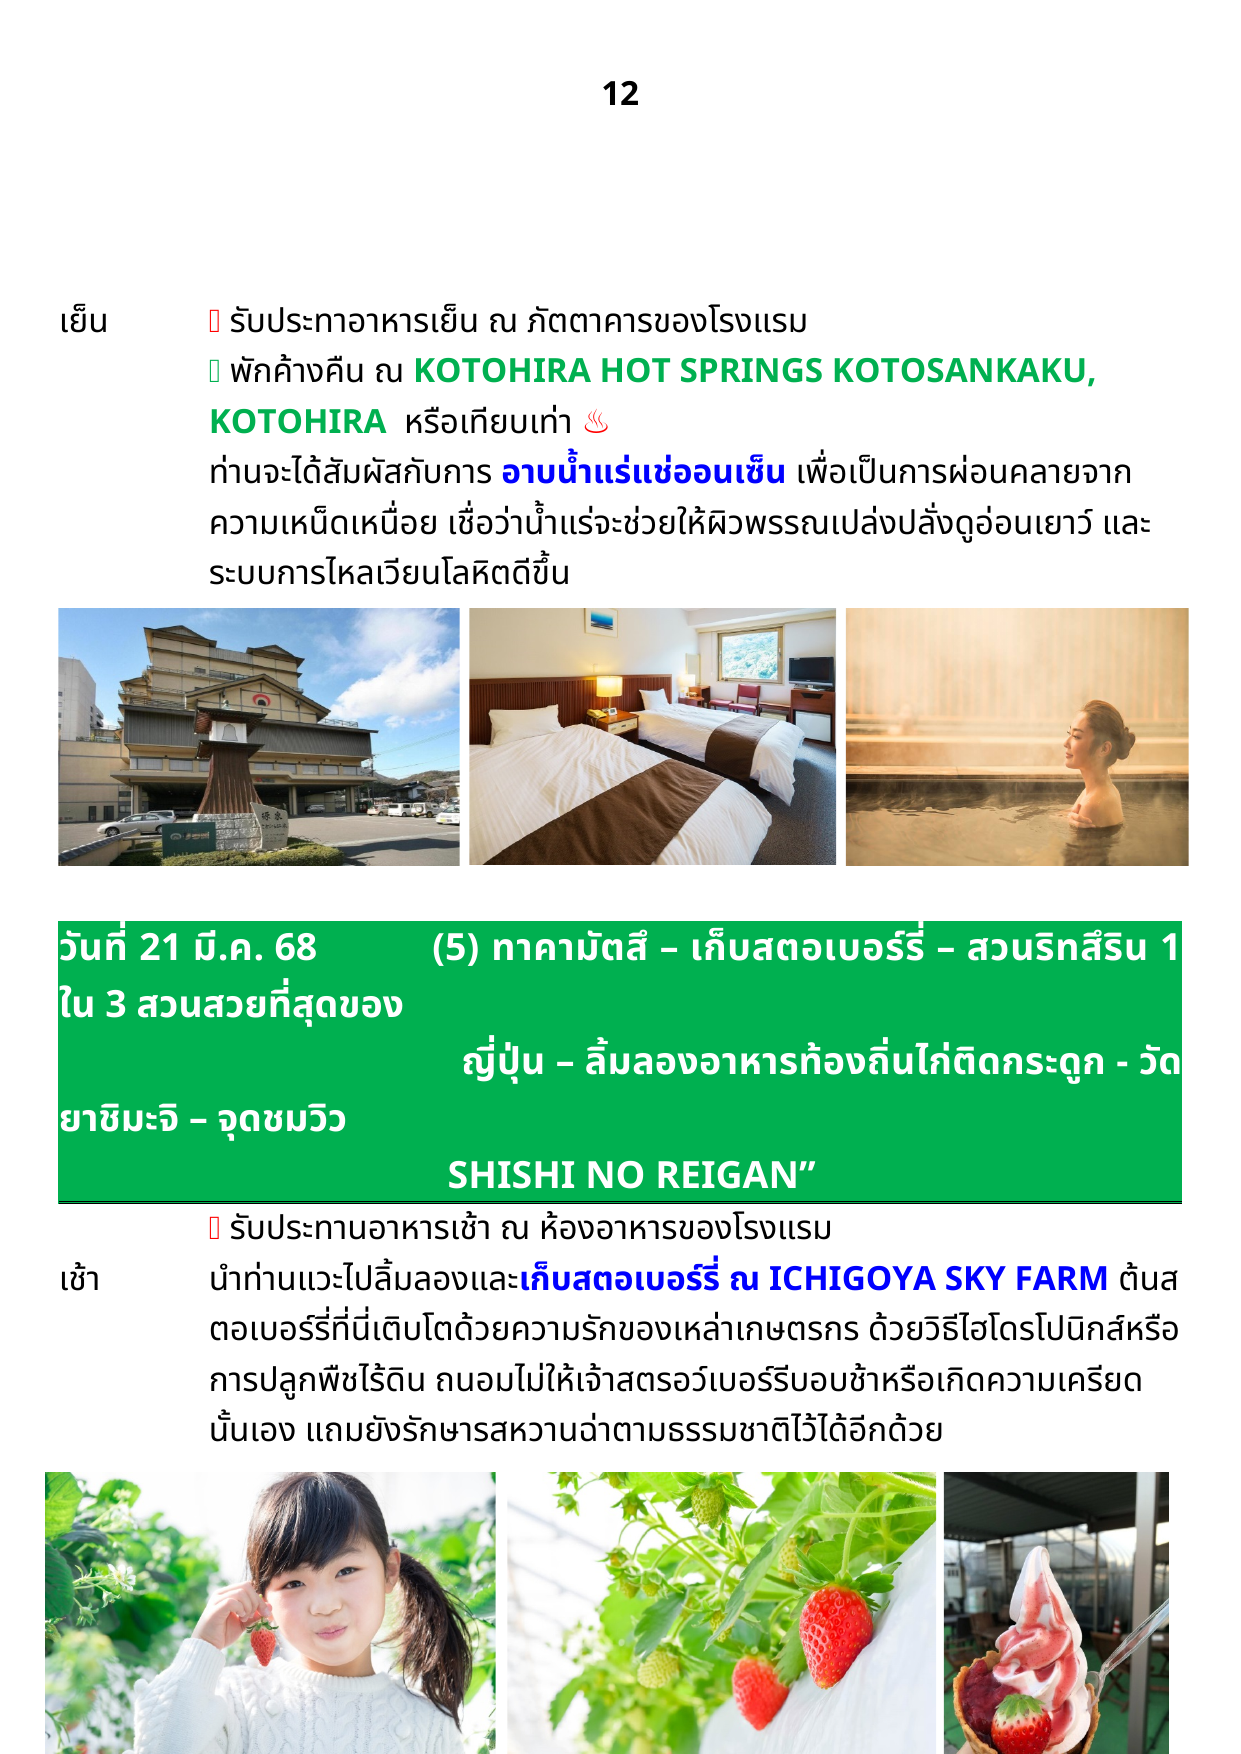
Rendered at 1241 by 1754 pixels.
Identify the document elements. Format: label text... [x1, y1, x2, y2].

text ญี่ปุ่น – ลิ้มลองอาหารท้องถิ่นไก่ติดกระดูก - วัดยาชิมะจิ – จุดชมวิว [58, 1034, 1182, 1148]
text วันที่ 21 มี.ค. 68 (5) ทาคามัตสึ – เก็บสตอเบอร์รี่ – สวนริทสึริน 1 ใน 3 สวนสวยที่สุดของ [58, 921, 1182, 1034]
picture [45, 1472, 496, 1754]
picture [469, 608, 837, 865]
picture [507, 1472, 937, 1754]
text เช้า นำท่านแวะไปลิ้มลองและเก็บสตอเบอร์รี่ ณ ICHIGOYA SKY FARM ต้นสตอเบอร์รี่ที่นี่เติบโตด้วยความรักของเหล่าเกษตรกร ด้วยวิธีไฮโดรโปนิกส์หรือการปลูกพืชไร้ดิน ถนอมไม่ให้เจ้าสตรอว์เบอร์รีบอบช้าหรือเกิดความเครียดนั้นเอง แถมยังรักษารสหวานฉ่าตามธรรมชาติไว้ได้อีกด้วย [58, 1255, 1182, 1457]
text เย็น รับประทาอาหารเย็น ณ ภัตตาคารของโรงแรม [58, 297, 1182, 347]
picture [943, 1472, 1169, 1754]
text รับประทานอาหารเช้า ณ ห้องอาหารของโรงแรม [133, 1204, 1182, 1255]
text ท่านจะได้สัมผัสกับการ อาบน้ำแร่แช่ออนเซ็น เพื่อเป็นการผ่อนคลายจากความเหน็ดเหนื่อย เชื่อว่าน้ำแร่จะช่วยให้ผิวพรรณเปล่งปลั่งดูอ่อนเยาว์ และระบบการไหลเวียนโลหิตดีขึ้น [208, 448, 1182, 600]
text พักค้างคืน ณ KOTOHIRA HOT SPRINGS KOTOSANKAKU, KOTOHIRA หรือเทียบเท่า ♨ [208, 347, 1182, 448]
picture [58, 608, 460, 866]
picture [845, 608, 1189, 866]
text SHISHI NO REIGAN” [58, 1148, 1182, 1204]
